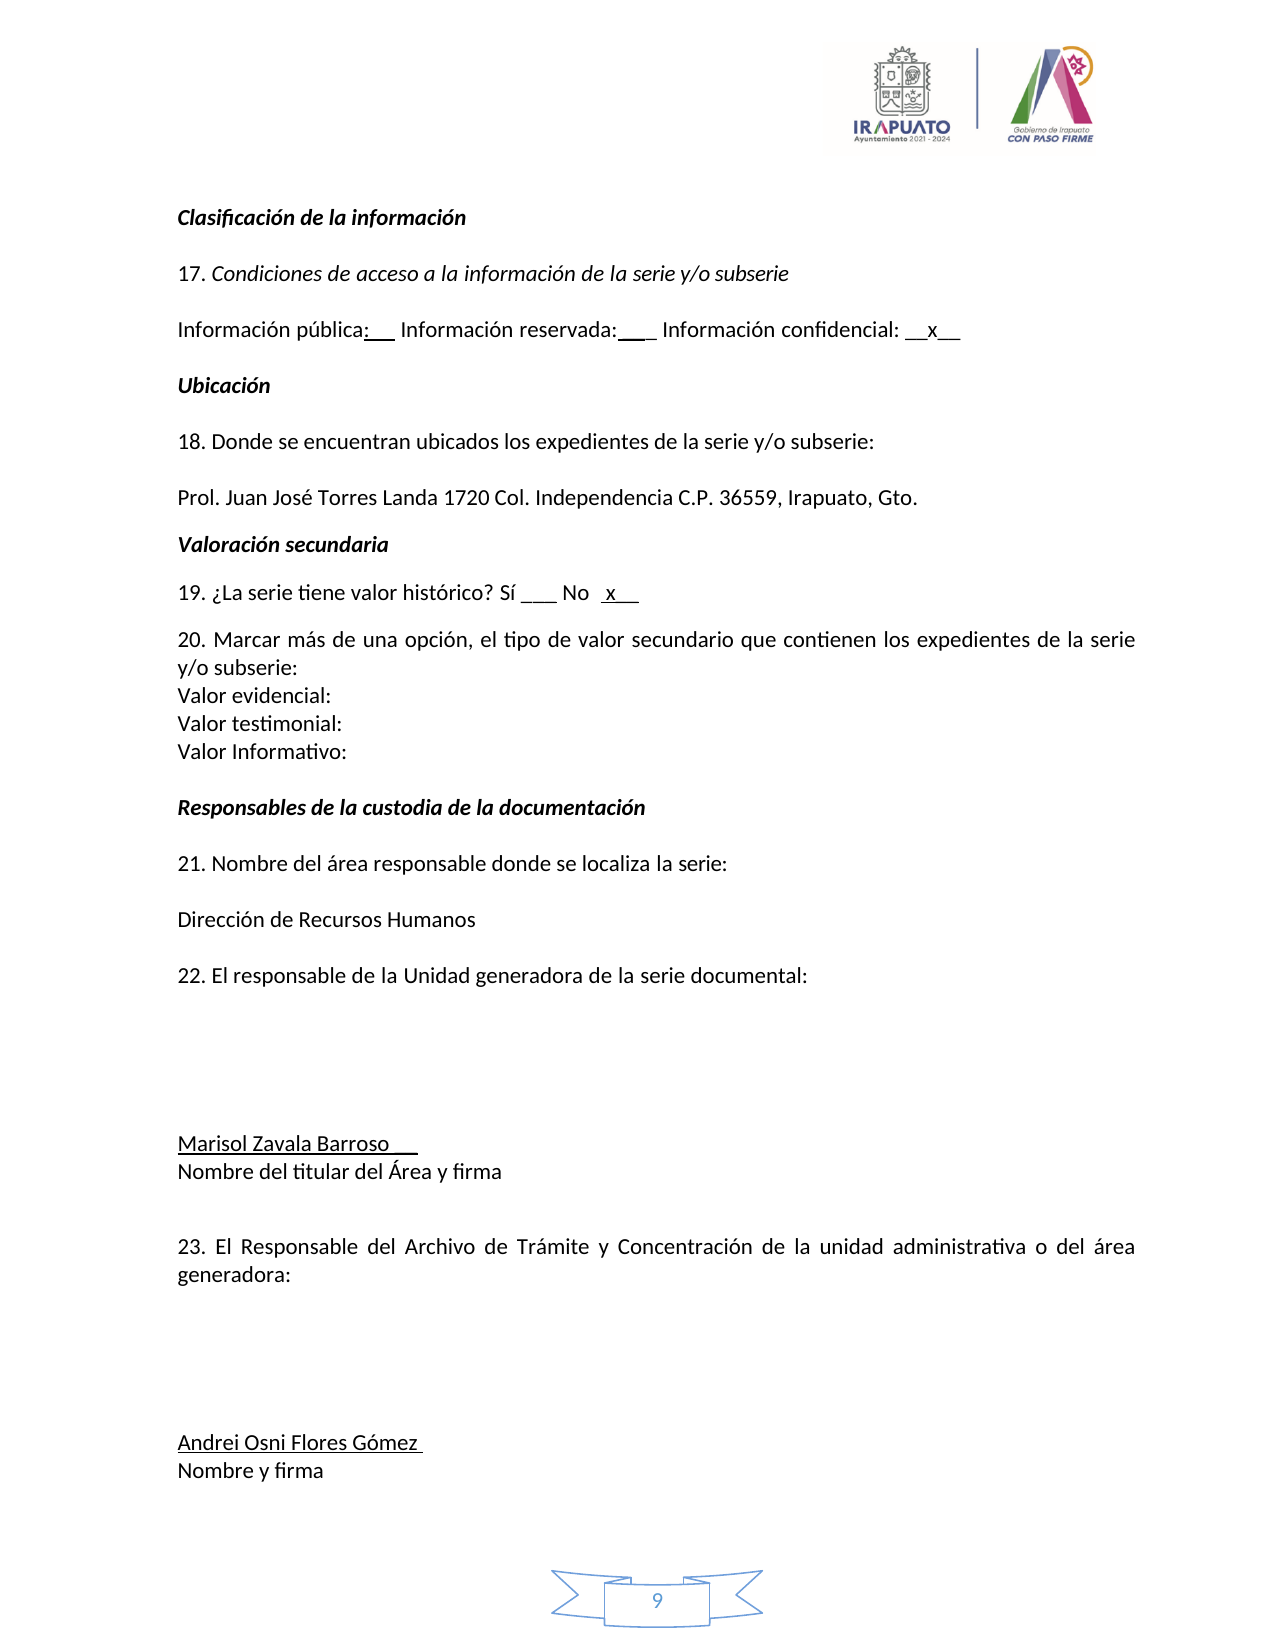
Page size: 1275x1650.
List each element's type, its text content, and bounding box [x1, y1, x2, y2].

text Andrei Osni Flores Gómez [177, 1428, 1137, 1456]
text Prol. Juan José Torres Landa 1720 Col. Independencia C.P. 36559, Irapuato, Gto. [177, 483, 1137, 511]
text Valor evidencial: [177, 681, 1137, 709]
text Valor Informativo: [177, 737, 1137, 765]
text Información pública: Información reservada: ___ Información confidencial: __x__ [177, 315, 1137, 343]
text Dirección de Recursos Humanos [177, 905, 1137, 933]
text Nombre del titular del Área y firma [177, 1157, 1137, 1185]
text Valoración secundaria [177, 531, 1137, 558]
text Valor testimonial: [177, 709, 1137, 737]
text 23. El Responsable del Archivo de Trámite y Concentración de la unidad administrativa o del área generadora: [177, 1232, 1137, 1288]
text Marisol Zavala Barroso __ [177, 1129, 1137, 1157]
text 20. Marcar más de una opción, el tipo de valor secundario que contienen los expedientes de la serie y/o subserie: [177, 625, 1137, 681]
text Responsables de la custodia de la documentación [177, 793, 1137, 821]
text 19. ¿La serie tiene valor histórico? Sí ___ No x__ [177, 578, 1137, 606]
text 18. Donde se encuentran ubicados los expedientes de la serie y/o subserie: [177, 427, 1137, 455]
text Nombre y firma [177, 1456, 1137, 1484]
text 17. Condiciones de acceso a la información de la serie y/o subserie [177, 259, 1137, 287]
text Clasificación de la información [177, 203, 1137, 231]
text Ubicación [177, 371, 1137, 399]
text 22. El responsable de la Unidad generadora de la serie documental: [177, 961, 1137, 989]
text 21. Nombre del área responsable donde se localiza la serie: [177, 849, 1137, 877]
